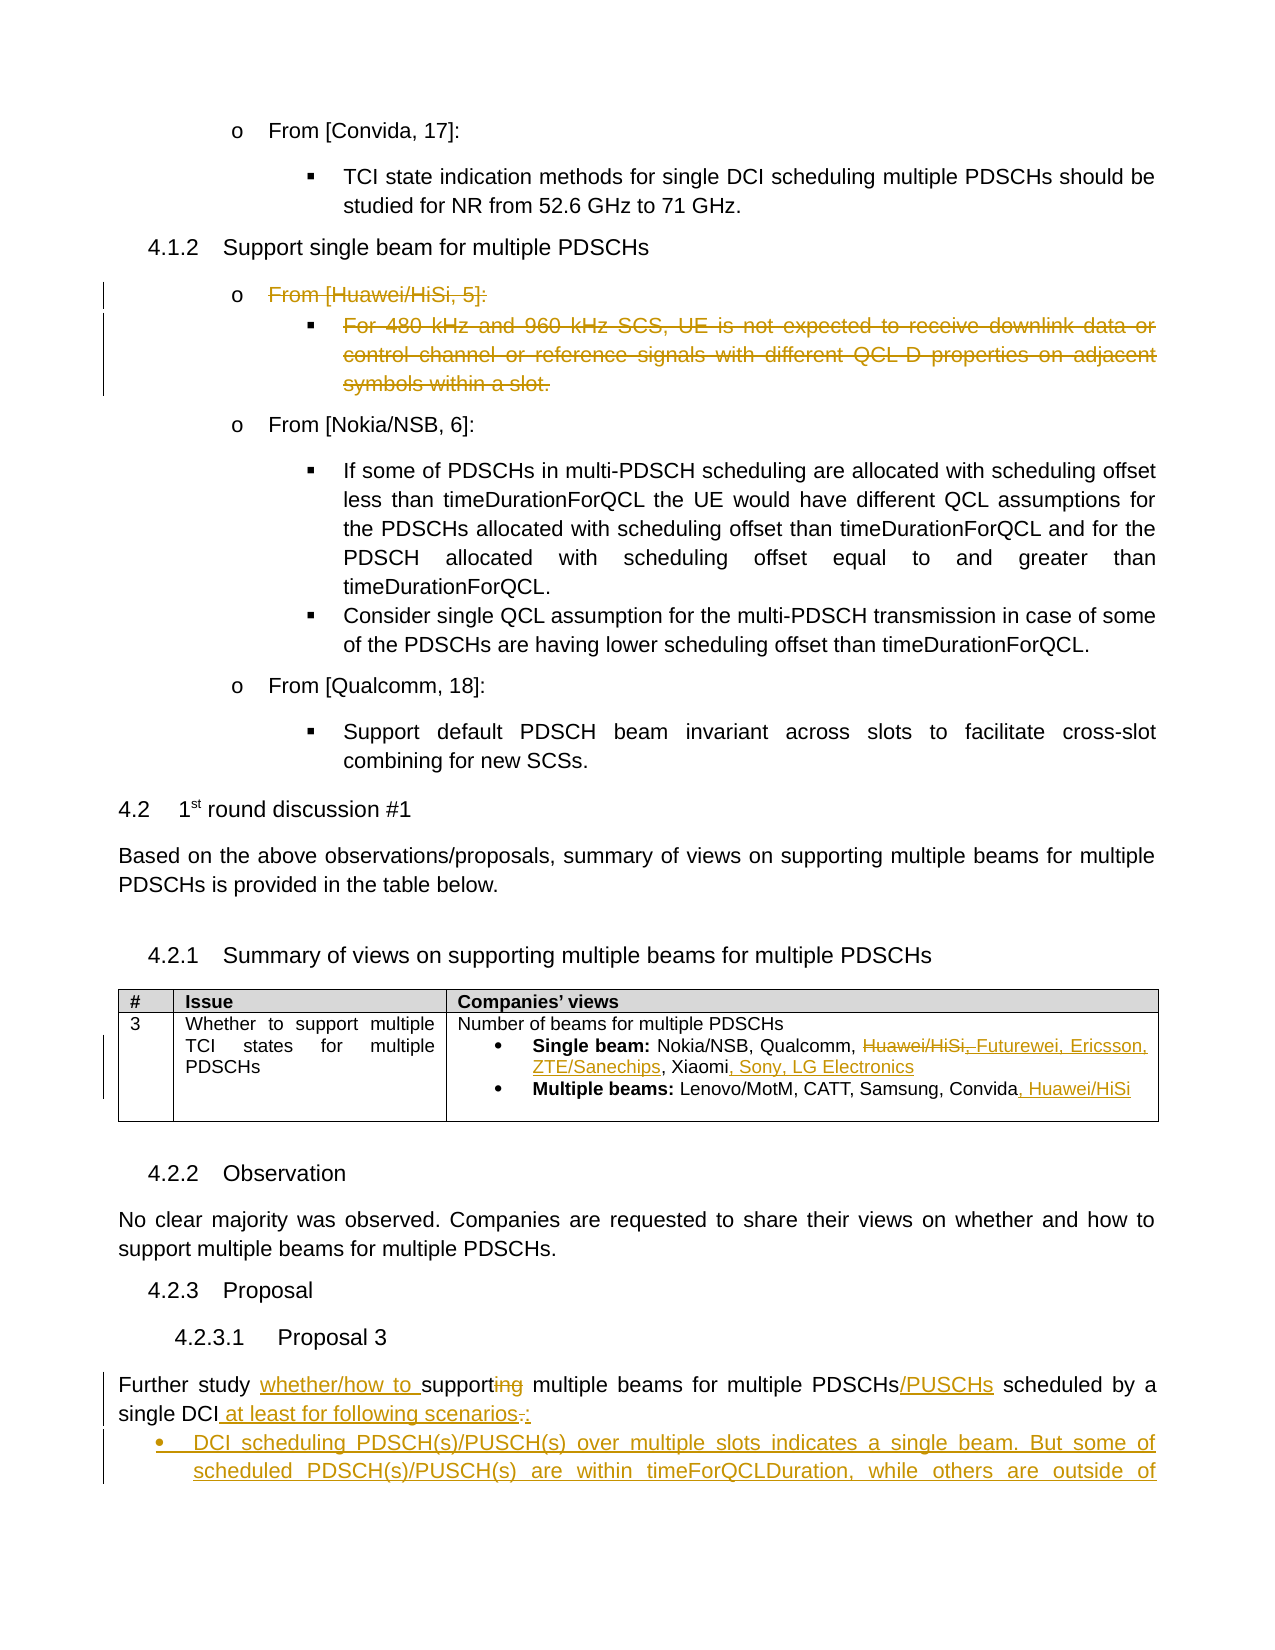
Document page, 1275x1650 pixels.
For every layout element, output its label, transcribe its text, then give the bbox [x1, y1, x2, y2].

text Further study support multiple beams for multiple PDSCHs scheduled by a single DCI [118, 1372, 1157, 1426]
list If some of PDSCHs in multi-PDSCH scheduling are allocated with scheduling offset less than timeDurationForQCL the UE would have different QCL assumptions for the PDSCHs allocated with scheduling offset than timeDurationForQCL and for the PDSCH allocated with scheduling offset equal to and greater than timeDurationForQCL. [306, 458, 1157, 599]
table_header Issue [174, 990, 446, 1012]
subtitle From [Qualcomm, 18]: [231, 673, 1157, 700]
list TCI state indication methods for single DCI scheduling multiple PDSCHs should be studied for NR from 52.6 GHz to 71 GHz. [306, 164, 1157, 218]
list Support default PDSCH beam invariant across slots to facilitate cross-slot combining for new SCSs. [306, 719, 1157, 773]
text No clear majority was observed. Companies are requested to share their views on whether and how to support multiple beams for multiple PDSCHs. [118, 1207, 1157, 1261]
subtitle From [Nokia/NSB, 6]: [231, 412, 1157, 439]
table_header Companies’ views [447, 990, 1158, 1012]
subtitle Proposal [148, 1277, 1157, 1303]
list Consider single QCL assumption for the multi-PDSCH transmission in case of some of the PDSCHs are having lower scheduling offset than timeDurationForQCL. [306, 603, 1157, 657]
subtitle Summary of views on supporting multiple beams for multiple PDSCHs [148, 942, 1157, 968]
subtitle Support single beam for multiple PDSCHs [148, 234, 1157, 261]
subtitle Proposal 3 [174, 1324, 1157, 1351]
table_cell 3 [119, 1013, 173, 1121]
subtitle From [Convida, 17]: [231, 118, 1157, 145]
subtitle Observation [148, 1159, 1157, 1186]
table_cell Number of beams for multiple PDSCHs Single beam: Nokia/NSB, Qualcomm, , Xiaomi Multiple beams: Lenovo/MotM, CATT, Samsung, Convida [447, 1013, 1158, 1121]
table_cell Whether to support multiple TCI states for multiple PDSCHs [174, 1013, 446, 1121]
table_header # [119, 990, 173, 1012]
text Based on the above observations/proposals, summary of views on supporting multiple beams for multiple PDSCHs is provided in the table below. [118, 843, 1157, 897]
subtitle 1st round discussion #1 [118, 796, 1157, 822]
